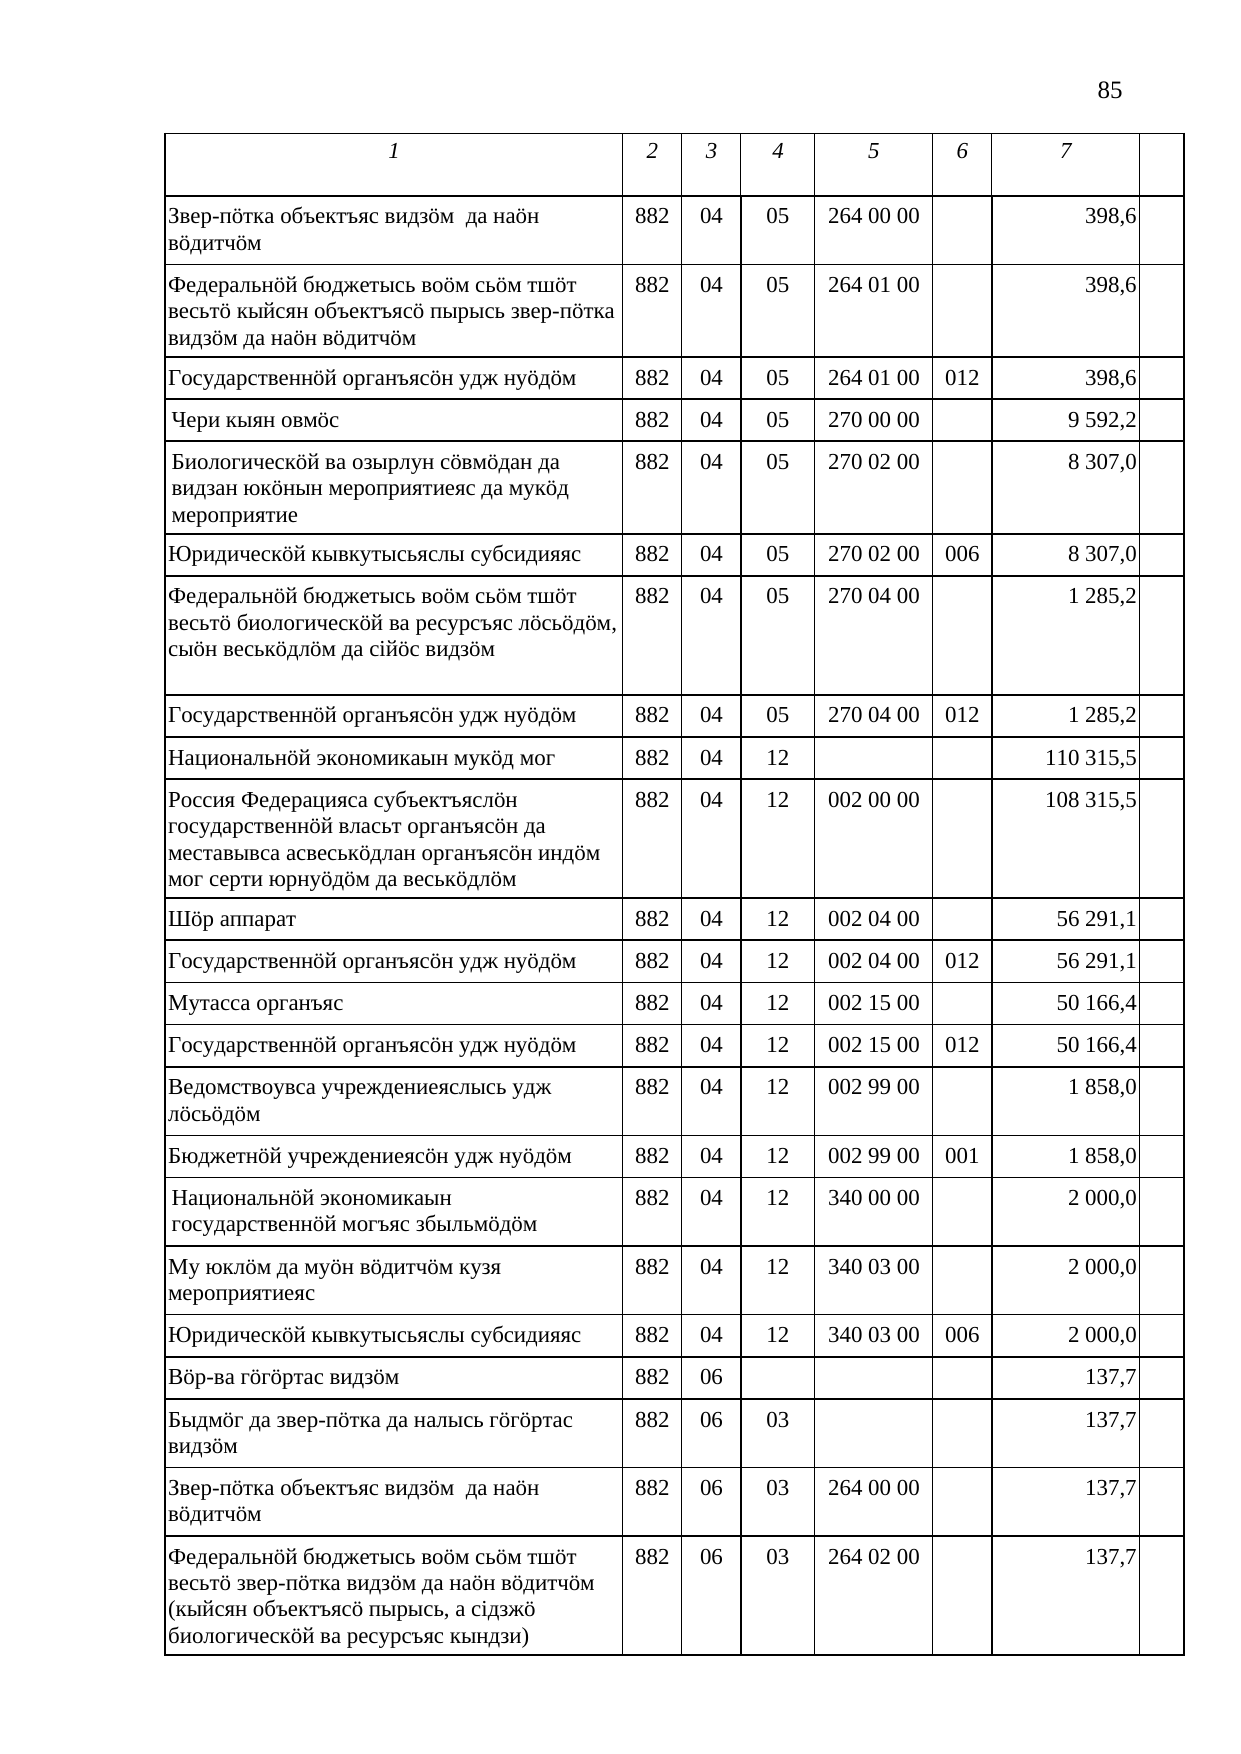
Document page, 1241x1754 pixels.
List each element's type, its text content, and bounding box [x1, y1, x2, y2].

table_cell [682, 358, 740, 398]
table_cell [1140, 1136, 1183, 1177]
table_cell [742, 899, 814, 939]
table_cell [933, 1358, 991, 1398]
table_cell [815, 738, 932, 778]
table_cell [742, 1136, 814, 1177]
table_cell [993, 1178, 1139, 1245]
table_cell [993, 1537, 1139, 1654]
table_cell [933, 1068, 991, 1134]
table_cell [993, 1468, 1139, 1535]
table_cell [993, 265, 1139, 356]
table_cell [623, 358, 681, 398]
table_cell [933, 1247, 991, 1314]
table_header [1140, 134, 1183, 195]
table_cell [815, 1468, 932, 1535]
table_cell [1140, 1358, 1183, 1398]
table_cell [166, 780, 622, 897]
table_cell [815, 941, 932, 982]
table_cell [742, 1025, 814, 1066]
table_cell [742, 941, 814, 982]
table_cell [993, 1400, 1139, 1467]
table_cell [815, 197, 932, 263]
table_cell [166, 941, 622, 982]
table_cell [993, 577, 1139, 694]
table_header 2 [623, 134, 681, 195]
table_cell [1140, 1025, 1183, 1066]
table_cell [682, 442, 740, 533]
table_header 6 [933, 134, 991, 195]
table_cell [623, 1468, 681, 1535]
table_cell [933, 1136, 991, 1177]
table_header 5 [815, 134, 932, 195]
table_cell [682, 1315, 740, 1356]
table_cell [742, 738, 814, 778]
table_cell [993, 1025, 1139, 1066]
table_header 3 [682, 134, 740, 195]
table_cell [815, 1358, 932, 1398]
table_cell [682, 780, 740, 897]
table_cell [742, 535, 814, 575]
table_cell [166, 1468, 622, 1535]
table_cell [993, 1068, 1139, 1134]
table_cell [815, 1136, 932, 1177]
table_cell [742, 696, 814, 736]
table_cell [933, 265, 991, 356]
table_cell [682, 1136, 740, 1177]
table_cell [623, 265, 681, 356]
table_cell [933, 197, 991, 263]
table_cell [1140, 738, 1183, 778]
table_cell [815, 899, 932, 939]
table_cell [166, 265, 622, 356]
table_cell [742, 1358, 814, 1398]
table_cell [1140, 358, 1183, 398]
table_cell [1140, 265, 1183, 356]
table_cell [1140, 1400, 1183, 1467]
table_header 7 [992, 134, 1139, 195]
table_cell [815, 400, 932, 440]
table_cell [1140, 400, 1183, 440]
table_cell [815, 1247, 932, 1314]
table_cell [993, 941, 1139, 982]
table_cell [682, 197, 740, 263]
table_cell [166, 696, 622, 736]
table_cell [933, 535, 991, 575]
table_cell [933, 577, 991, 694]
table_header 4 [741, 134, 814, 195]
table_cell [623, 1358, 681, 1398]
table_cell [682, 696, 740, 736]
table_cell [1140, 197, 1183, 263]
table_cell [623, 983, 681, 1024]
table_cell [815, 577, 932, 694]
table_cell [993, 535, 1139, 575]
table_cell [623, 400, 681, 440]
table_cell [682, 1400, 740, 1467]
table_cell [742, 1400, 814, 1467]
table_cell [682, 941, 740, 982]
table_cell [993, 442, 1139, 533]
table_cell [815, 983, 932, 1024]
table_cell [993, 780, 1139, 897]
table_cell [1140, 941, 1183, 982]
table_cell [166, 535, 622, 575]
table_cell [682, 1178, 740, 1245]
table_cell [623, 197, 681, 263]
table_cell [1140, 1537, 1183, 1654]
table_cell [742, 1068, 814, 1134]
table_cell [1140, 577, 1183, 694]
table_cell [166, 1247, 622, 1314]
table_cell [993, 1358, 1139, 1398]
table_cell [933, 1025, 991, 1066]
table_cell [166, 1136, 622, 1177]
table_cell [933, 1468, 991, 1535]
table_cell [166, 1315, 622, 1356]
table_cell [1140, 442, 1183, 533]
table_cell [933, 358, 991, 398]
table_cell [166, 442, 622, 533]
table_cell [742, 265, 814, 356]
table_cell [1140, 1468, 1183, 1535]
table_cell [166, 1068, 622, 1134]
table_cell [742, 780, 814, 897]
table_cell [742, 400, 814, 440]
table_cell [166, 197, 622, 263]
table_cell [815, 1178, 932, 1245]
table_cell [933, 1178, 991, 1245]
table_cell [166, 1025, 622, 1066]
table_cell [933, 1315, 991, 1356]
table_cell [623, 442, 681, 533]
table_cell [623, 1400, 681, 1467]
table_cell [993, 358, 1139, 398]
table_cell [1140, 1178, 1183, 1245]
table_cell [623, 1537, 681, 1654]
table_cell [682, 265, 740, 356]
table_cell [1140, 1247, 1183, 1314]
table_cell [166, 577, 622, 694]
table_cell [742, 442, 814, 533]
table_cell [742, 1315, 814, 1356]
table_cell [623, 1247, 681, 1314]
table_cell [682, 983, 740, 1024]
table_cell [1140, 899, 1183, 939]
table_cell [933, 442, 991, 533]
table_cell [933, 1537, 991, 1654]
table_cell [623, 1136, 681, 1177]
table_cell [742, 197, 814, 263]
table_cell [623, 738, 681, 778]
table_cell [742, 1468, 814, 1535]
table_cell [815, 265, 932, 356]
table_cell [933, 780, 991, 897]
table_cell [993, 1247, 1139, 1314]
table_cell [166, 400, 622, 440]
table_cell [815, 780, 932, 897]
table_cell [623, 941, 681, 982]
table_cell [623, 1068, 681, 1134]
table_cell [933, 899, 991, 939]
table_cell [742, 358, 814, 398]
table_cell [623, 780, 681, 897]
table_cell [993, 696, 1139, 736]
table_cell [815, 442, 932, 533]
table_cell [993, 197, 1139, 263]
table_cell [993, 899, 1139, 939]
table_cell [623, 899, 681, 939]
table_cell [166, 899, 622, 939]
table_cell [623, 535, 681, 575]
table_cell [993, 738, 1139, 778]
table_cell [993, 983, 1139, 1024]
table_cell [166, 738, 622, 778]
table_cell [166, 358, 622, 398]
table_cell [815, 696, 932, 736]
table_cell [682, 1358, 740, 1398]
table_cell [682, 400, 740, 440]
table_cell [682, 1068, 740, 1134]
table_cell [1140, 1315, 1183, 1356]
table_header 1 [166, 134, 622, 195]
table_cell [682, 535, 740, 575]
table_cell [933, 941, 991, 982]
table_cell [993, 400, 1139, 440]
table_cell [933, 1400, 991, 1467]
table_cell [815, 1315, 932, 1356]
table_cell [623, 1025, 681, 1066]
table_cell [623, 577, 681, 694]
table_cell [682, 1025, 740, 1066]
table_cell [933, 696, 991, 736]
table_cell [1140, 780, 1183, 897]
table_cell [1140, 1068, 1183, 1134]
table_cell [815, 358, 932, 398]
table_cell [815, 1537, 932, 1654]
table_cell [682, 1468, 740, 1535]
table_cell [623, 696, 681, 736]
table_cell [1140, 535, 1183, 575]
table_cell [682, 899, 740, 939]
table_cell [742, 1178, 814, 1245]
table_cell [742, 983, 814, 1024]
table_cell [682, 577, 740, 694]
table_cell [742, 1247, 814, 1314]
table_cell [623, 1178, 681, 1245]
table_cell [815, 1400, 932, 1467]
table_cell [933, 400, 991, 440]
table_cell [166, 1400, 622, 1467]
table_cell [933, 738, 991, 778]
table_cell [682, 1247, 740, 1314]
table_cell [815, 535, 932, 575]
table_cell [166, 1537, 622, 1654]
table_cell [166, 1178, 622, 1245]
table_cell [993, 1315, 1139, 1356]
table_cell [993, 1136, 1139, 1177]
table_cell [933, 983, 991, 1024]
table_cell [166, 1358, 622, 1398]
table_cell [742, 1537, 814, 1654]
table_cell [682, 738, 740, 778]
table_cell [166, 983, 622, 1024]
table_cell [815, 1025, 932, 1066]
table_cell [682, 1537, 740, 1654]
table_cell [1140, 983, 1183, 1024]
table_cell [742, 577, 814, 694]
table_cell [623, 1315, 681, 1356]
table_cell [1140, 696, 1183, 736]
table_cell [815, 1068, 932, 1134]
